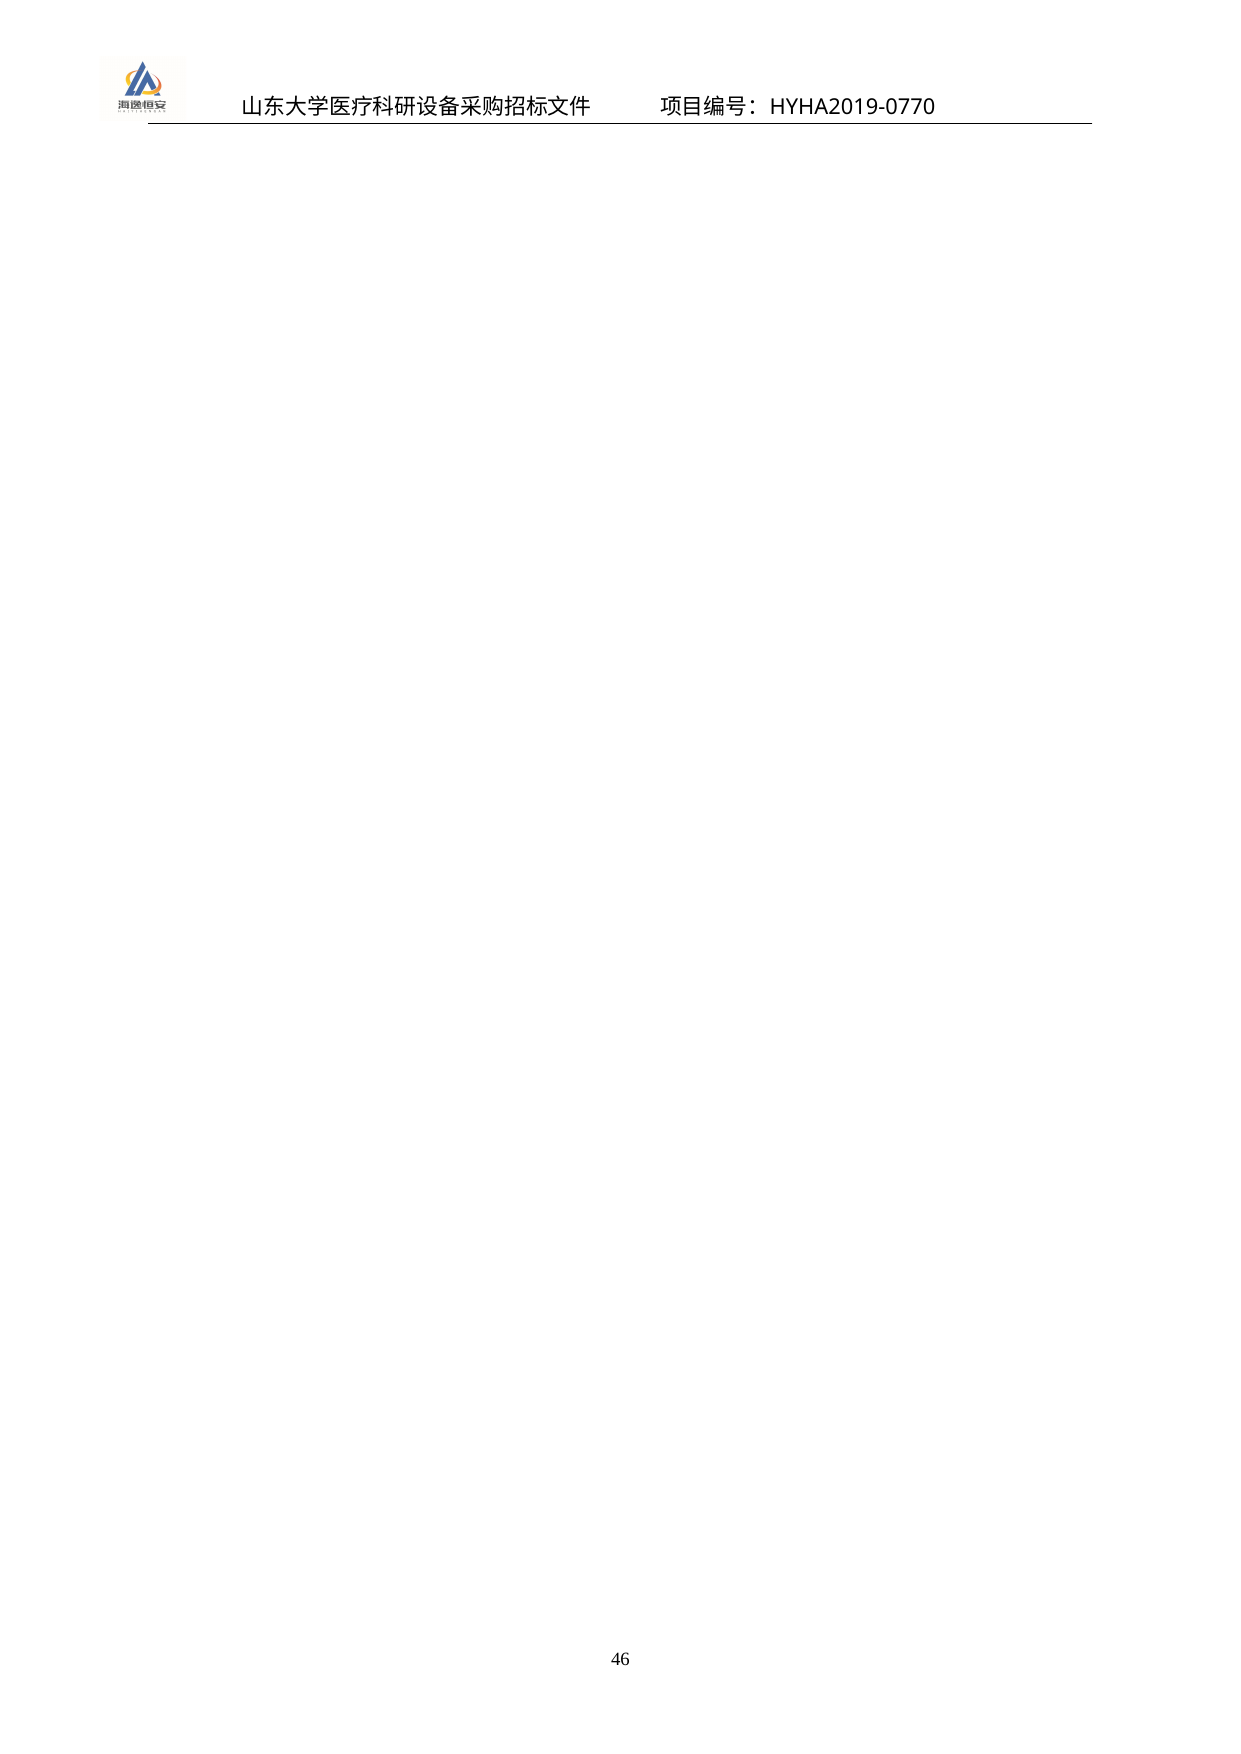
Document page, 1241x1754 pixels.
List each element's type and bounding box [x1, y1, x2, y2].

picture [99, 56, 187, 121]
